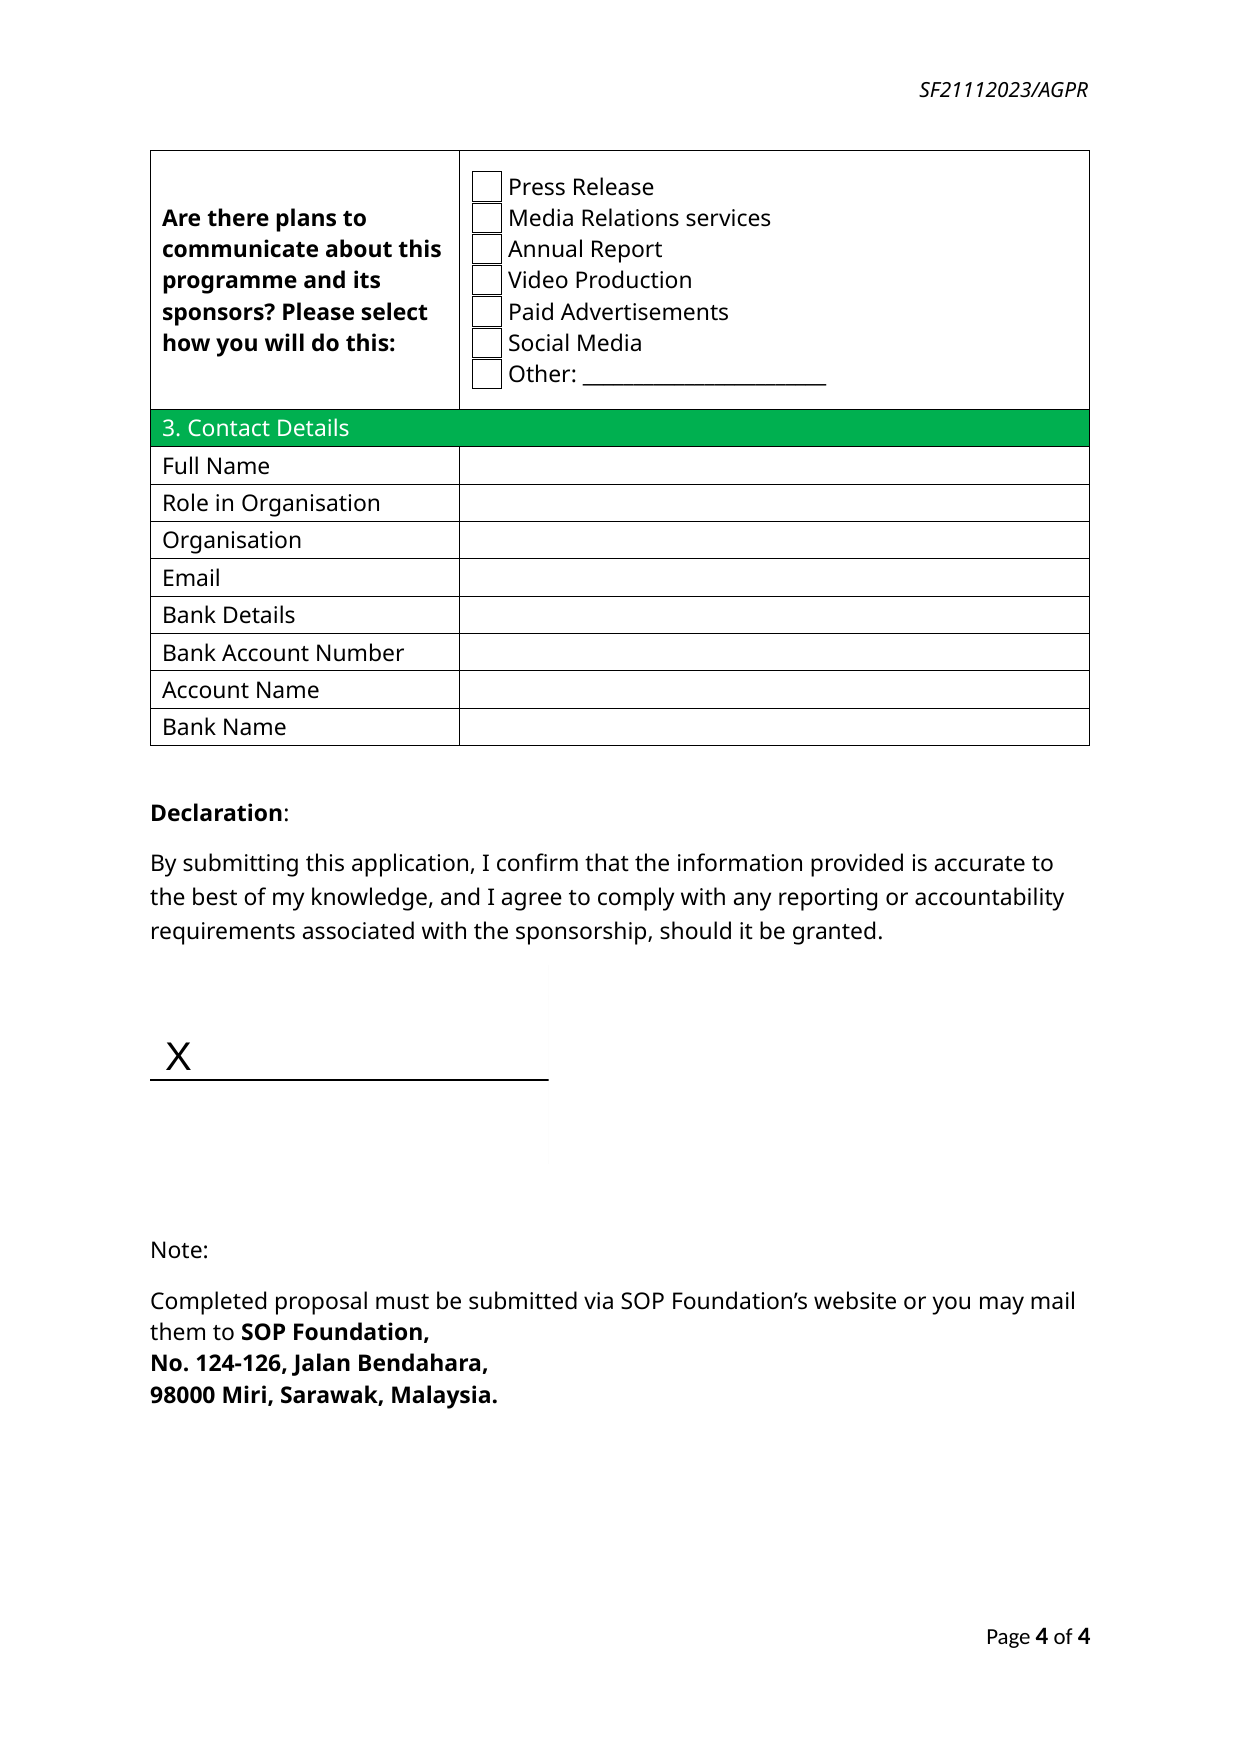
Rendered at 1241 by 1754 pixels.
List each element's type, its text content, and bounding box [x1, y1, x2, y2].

table_cell Organisation [151, 522, 459, 558]
text Note: [150, 1234, 1090, 1266]
text By submitting this application, I confirm that the information provided is accurate to the best of my knowledge, and I agree to comply with any reporting or accountability requirements associated with the sponsorship, should it be granted. [150, 847, 1090, 946]
table_cell Bank Details [151, 597, 459, 633]
text No. 124-126, Jalan Bendahara, [150, 1347, 1090, 1378]
table_cell Full Name [151, 447, 459, 483]
table_cell Email [151, 559, 459, 596]
table_cell [460, 671, 1089, 708]
table_cell [460, 559, 1089, 596]
table_cell [460, 597, 1089, 633]
table_cell [151, 151, 459, 409]
table_cell Account Name [151, 671, 459, 708]
table_cell [460, 522, 1089, 558]
table_cell [460, 709, 1089, 745]
text Declaration: [150, 797, 1090, 828]
table_cell Press Release Media Relations services Annual Report Video Production Paid Advertisements Social Media Other: ________________________ [460, 151, 1089, 409]
table_cell 3. Contact Details [151, 410, 1089, 446]
text 98000 Miri, Sarawak, Malaysia. [150, 1378, 1090, 1410]
table_cell Bank Account Number [151, 634, 459, 670]
table_cell Role in Organisation [151, 485, 459, 521]
text Completed proposal must be submitted via SOP Foundation’s website or you may mail them to SOP Foundation, [150, 1285, 1090, 1347]
table_cell Bank Name [151, 709, 459, 745]
table_cell [460, 485, 1089, 521]
table_cell [460, 447, 1089, 483]
table_cell [460, 634, 1089, 670]
